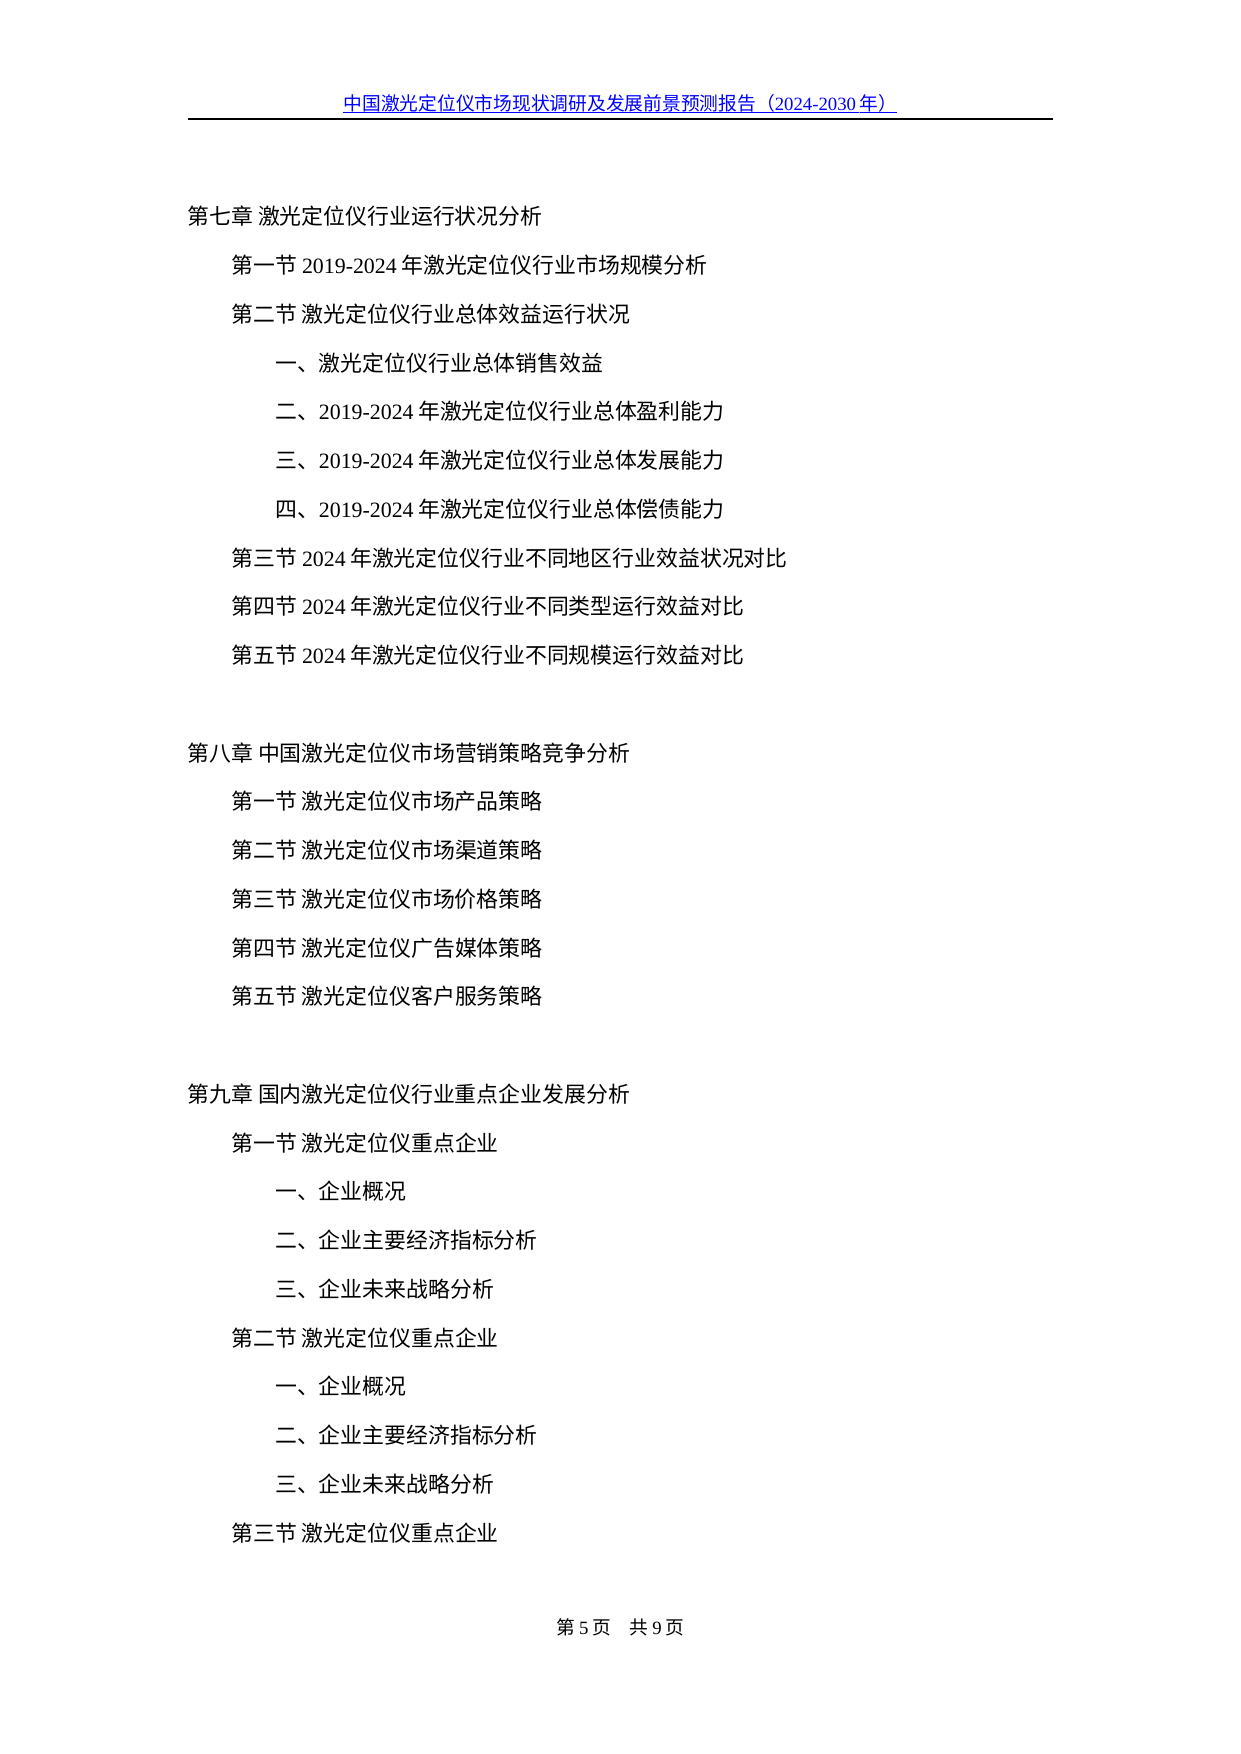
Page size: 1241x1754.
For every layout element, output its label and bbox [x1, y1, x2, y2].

text [187, 150, 1053, 1548]
